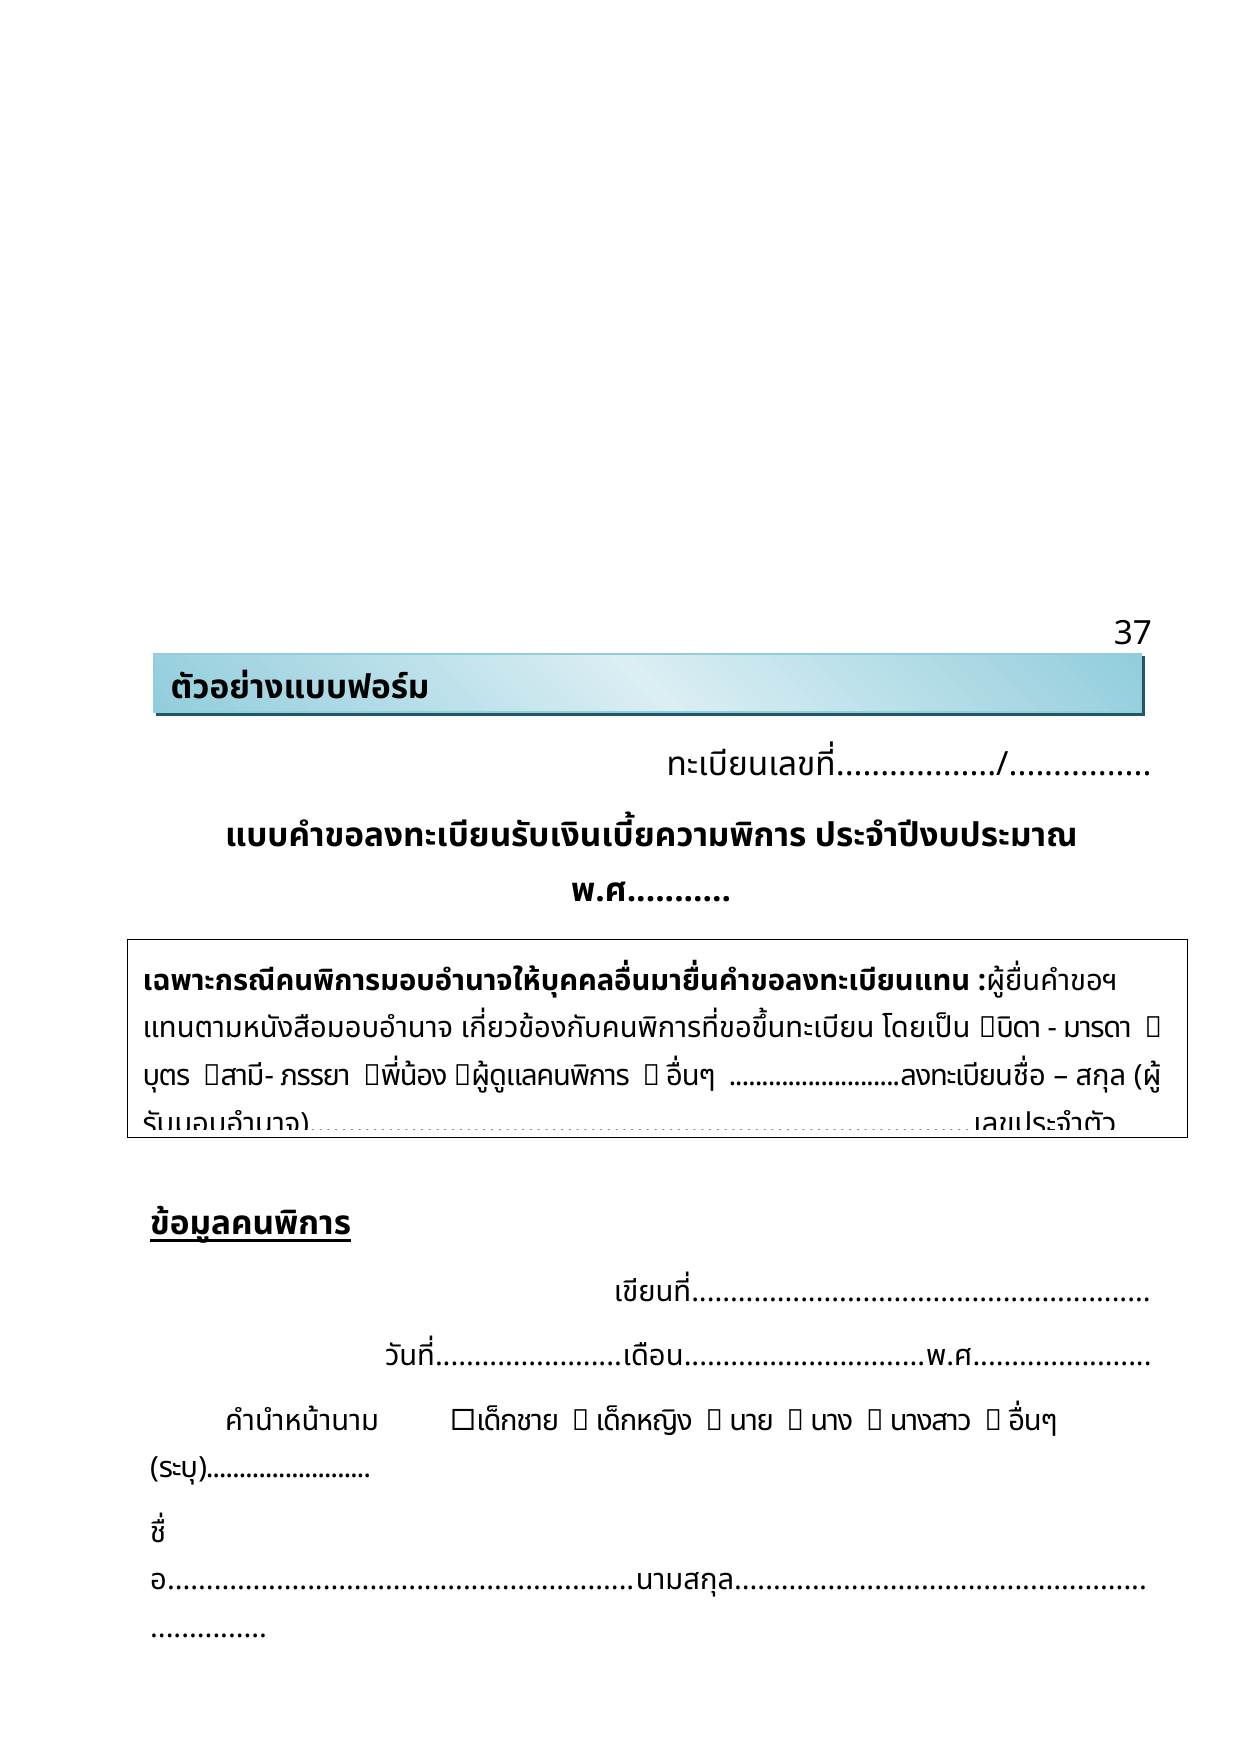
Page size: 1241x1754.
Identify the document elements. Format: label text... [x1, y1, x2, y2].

text ข้อมูลคนพิการ [150, 1199, 1152, 1249]
text เขียนที่........................................................... [150, 1270, 1152, 1314]
text 37 [150, 608, 1152, 654]
text แบบคำขอลงทะเบียนรับเงินเบี้ยความพิการ ประจำปีงบประมาณ พ.ศ........... [150, 811, 1152, 916]
text วันที่........................เดือน...............................พ.ศ....................... [150, 1334, 1152, 1379]
text ทะเบียนเลขที่................../................ [150, 740, 1152, 790]
text คำนำหน้านาม เด็กชาย เด็กหญิง นาย นาง นางสาว อื่นๆ (ระบุ)......................... [150, 1399, 1152, 1491]
text ชื่อ............................................................นามสกุล.................................................................... [150, 1511, 1152, 1646]
